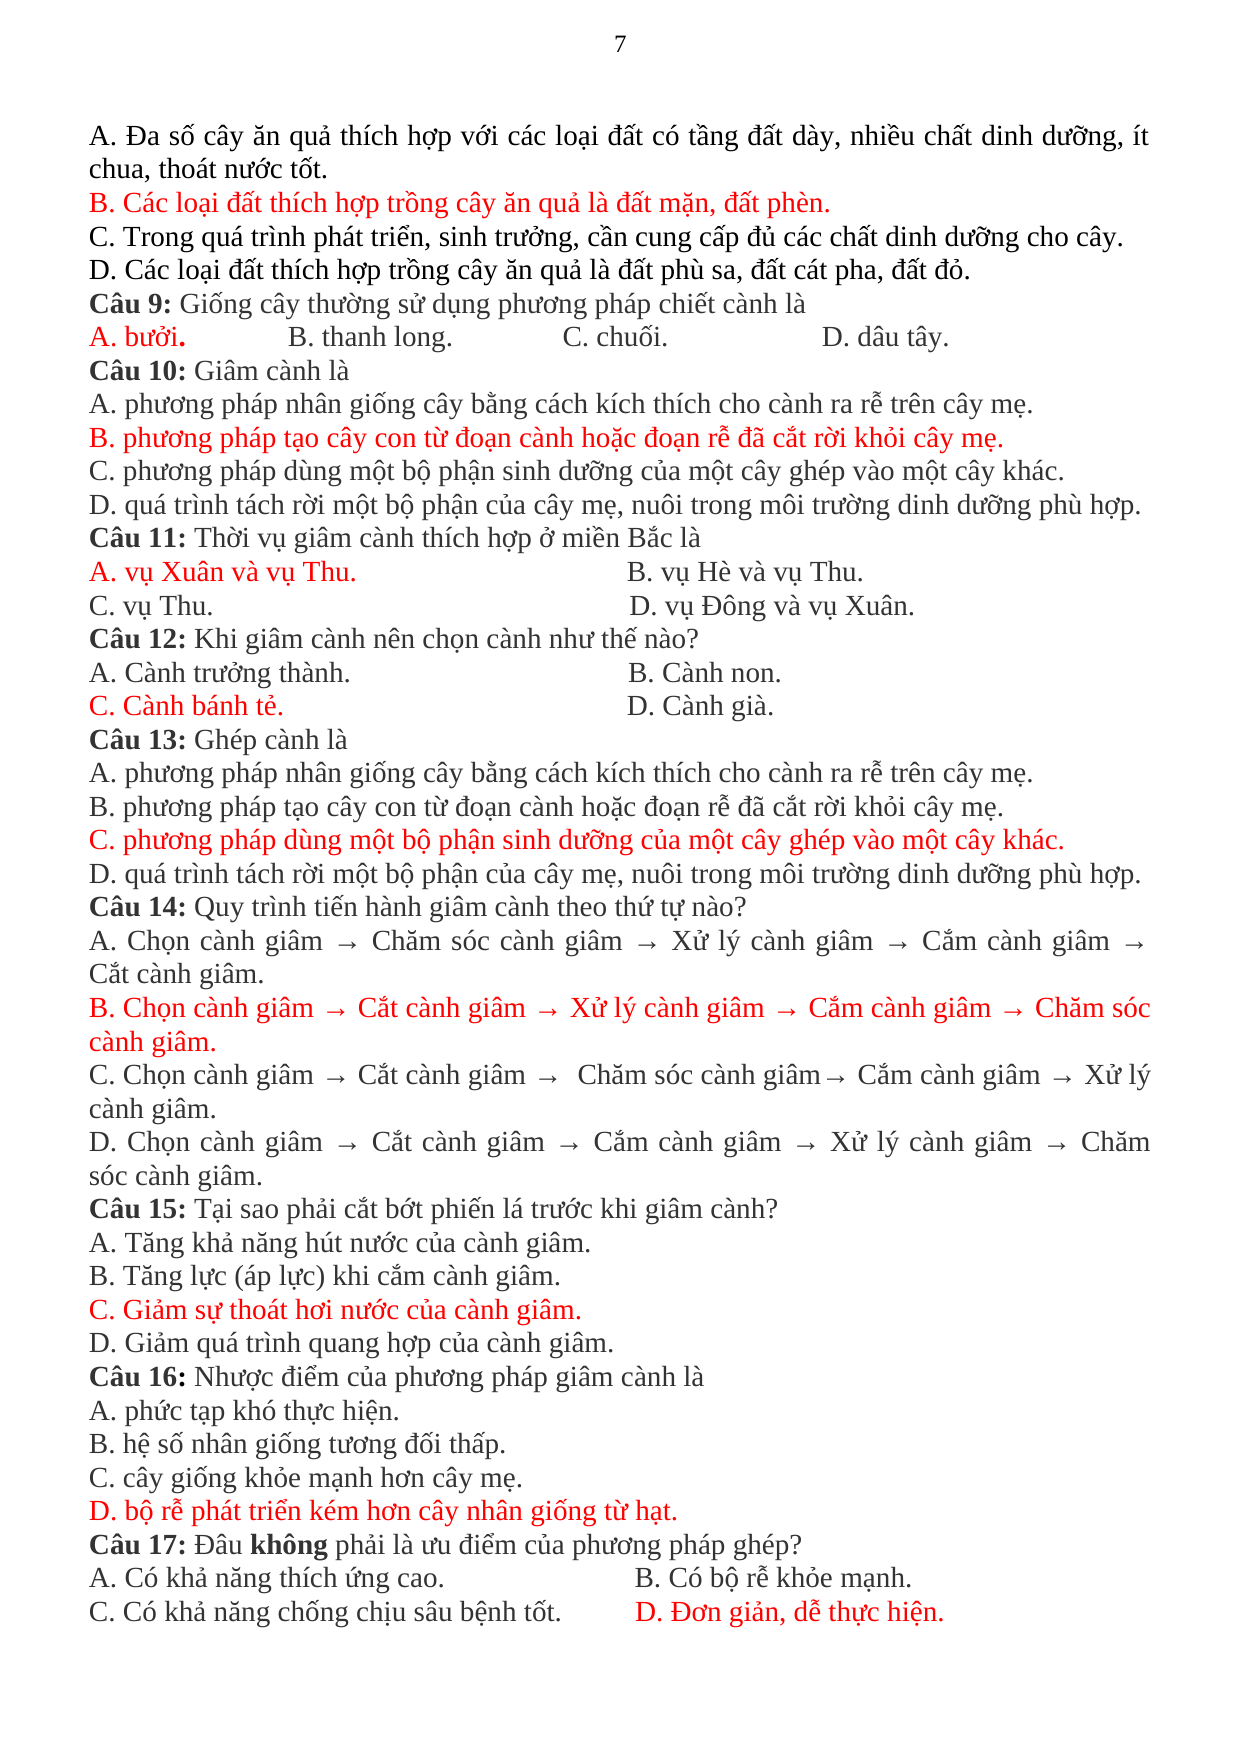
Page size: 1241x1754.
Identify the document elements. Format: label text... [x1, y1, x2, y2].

text Câu 16: Nhược điểm của phương pháp giâm cành là [89, 1359, 1152, 1393]
text A. phức tạp khó thực hiện. [89, 1393, 1152, 1426]
text Câu 17: Đâu không phải là ưu điểm của phương pháp ghép? [89, 1527, 1152, 1560]
text C. Cành bánh tẻ. D. Cành già. [89, 688, 1152, 722]
text B. phương pháp tạo cây con từ đoạn cành hoặc đoạn rễ đã cắt rời khỏi cây mẹ. [89, 789, 1152, 822]
text A. Chọn cành giâm → Chăm sóc cành giâm → Xử lý cành giâm → Cắm cành giâm → Cắt cành giâm. [89, 923, 1152, 990]
text Câu 10: Giâm cành là [89, 353, 1152, 386]
text D. quá trình tách rời một bộ phận của cây mẹ, nuôi trong môi trường dinh dưỡng phù hợp. [89, 856, 1152, 889]
text A. Có khả năng thích ứng cao. B. Có bộ rễ khỏe mạnh. [89, 1560, 1152, 1594]
text C. cây giống khỏe mạnh hơn cây mẹ. [89, 1460, 1152, 1493]
text A. vụ Xuân và vụ Thu. B. vụ Hè và vụ Thu. [89, 554, 1152, 588]
text B. Tăng lực (áp lực) khi cắm cành giâm. [89, 1258, 1152, 1292]
text A. Cành trưởng thành. B. Cành non. [89, 655, 1152, 688]
text C. Chọn cành giâm → Cắt cành giâm → Chăm sóc cành giâm→ Cắm cành giâm → Xử lý cành giâm. [89, 1057, 1152, 1124]
text B. Các loại đất thích hợp trồng cây ăn quả là đất mặn, đất phèn. [89, 185, 1152, 219]
text Câu 13: Ghép cành là [89, 722, 1152, 755]
text Câu 9: Giống cây thường sử dụng phương pháp chiết cành là [89, 286, 1152, 319]
text D. quá trình tách rời một bộ phận của cây mẹ, nuôi trong môi trường dinh dưỡng phù hợp. [89, 487, 1152, 521]
text D. bộ rễ phát triển kém hơn cây nhân giống từ hạt. [89, 1493, 1152, 1527]
text D. Giảm quá trình quang hợp của cành giâm. [89, 1326, 1152, 1359]
text A. Tăng khả năng hút nước của cành giâm. [89, 1225, 1152, 1258]
text Câu 11: Thời vụ giâm cành thích hợp ở miền Bắc là [89, 521, 1152, 554]
text Câu 14: Quy trình tiến hành giâm cành theo thứ tự nào? [89, 889, 1152, 923]
text C. vụ Thu. D. vụ Đông và vụ Xuân. [89, 588, 1152, 621]
text B. phương pháp tạo cây con từ đoạn cành hoặc đoạn rễ đã cắt rời khỏi cây mẹ. [89, 420, 1152, 453]
text A. Đa số cây ăn quả thích hợp với các loại đất có tầng đất dày, nhiều chất dinh dưỡng, ít chua, thoát nước tốt. [89, 118, 1152, 185]
text D. Các loại đất thích hợp trồng cây ăn quả là đất phù sa, đất cát pha, đất đỏ. [89, 252, 1152, 286]
text A. phương pháp nhân giống cây bằng cách kích thích cho cành ra rễ trên cây mẹ. [89, 386, 1152, 420]
text Câu 12: Khi giâm cành nên chọn cành như thế nào? [89, 621, 1152, 655]
text C. Giảm sự thoát hơi nước của cành giâm. [89, 1292, 1152, 1326]
text B. hệ số nhân giống tương đối thấp. [89, 1426, 1152, 1460]
text A. phương pháp nhân giống cây bằng cách kích thích cho cành ra rễ trên cây mẹ. [89, 755, 1152, 789]
text A. bưởi. B. thanh long. C. chuối. D. dâu tây. [89, 319, 1152, 353]
text C. phương pháp dùng một bộ phận sinh dưỡng của một cây ghép vào một cây khác. [89, 453, 1152, 487]
text C. Trong quá trình phát triển, sinh trưởng, cần cung cấp đủ các chất dinh dưỡng cho cây. [89, 219, 1152, 252]
text C. Có khả năng chống chịu sâu bệnh tốt. D. Đơn giản, dễ thực hiện. [89, 1594, 1152, 1627]
text Câu 15: Tại sao phải cắt bớt phiến lá trước khi giâm cành? [89, 1191, 1152, 1225]
text C. phương pháp dùng một bộ phận sinh dưỡng của một cây ghép vào một cây khác. [89, 822, 1152, 856]
text B. Chọn cành giâm → Cắt cành giâm → Xử lý cành giâm → Cắm cành giâm → Chăm sóc cành giâm. [89, 990, 1152, 1057]
text D. Chọn cành giâm → Cắt cành giâm → Cắm cành giâm → Xử lý cành giâm → Chăm sóc cành giâm. [89, 1124, 1152, 1191]
